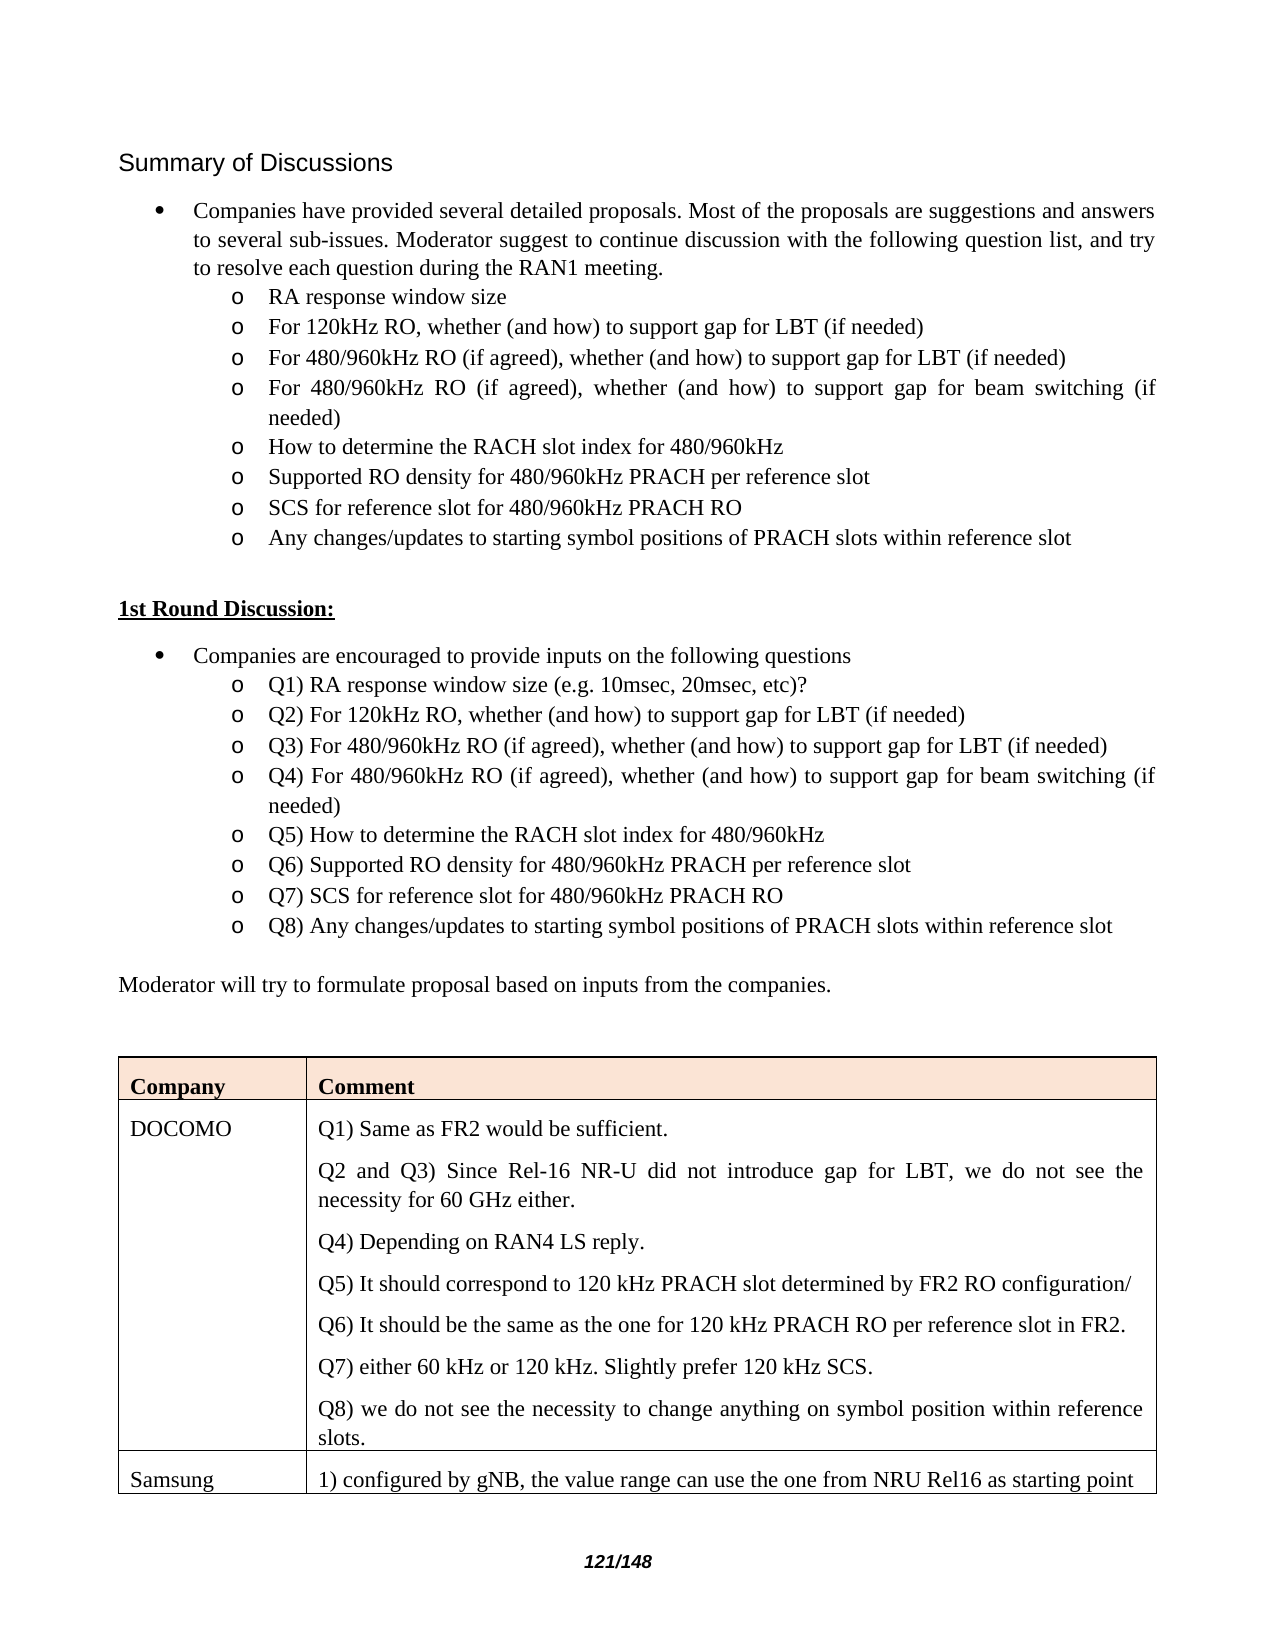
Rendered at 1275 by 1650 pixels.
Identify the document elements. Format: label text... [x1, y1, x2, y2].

table_header Company [119, 1058, 306, 1099]
list Any changes/updates to starting symbol positions of PRACH slots within reference slot [231, 524, 1157, 552]
list Q1) RA response window size (e.g. 10msec, 20msec, etc)? [231, 671, 1157, 699]
list For 480/960kHz RO (if agreed), whether (and how) to support gap for beam switching (if needed) [231, 374, 1157, 431]
table_cell DOCOMO [119, 1100, 306, 1450]
list Q3) For 480/960kHz RO (if agreed), whether (and how) to support gap for LBT (if needed) [231, 732, 1157, 760]
table_header Comment [307, 1058, 1156, 1099]
list How to determine the RACH slot index for 480/960kHz [231, 433, 1157, 461]
list Companies have provided several detailed proposals. Most of the proposals are suggestions and answers to several sub-issues. Moderator suggest to continue discussion with the following question list, and try to resolve each question during the RAN1 meeting. [156, 197, 1157, 281]
list RA response window size [231, 283, 1157, 311]
list SCS for reference slot for 480/960kHz PRACH RO [231, 494, 1157, 522]
list For 120kHz RO, whether (and how) to support gap for LBT (if needed) [231, 313, 1157, 341]
list Q7) SCS for reference slot for 480/960kHz PRACH RO [231, 882, 1157, 910]
list Q5) How to determine the RACH slot index for 480/960kHz [231, 821, 1157, 849]
table_cell Samsung [119, 1451, 306, 1493]
list Q6) Supported RO density for 480/960kHz PRACH per reference slot [231, 851, 1157, 880]
text Moderator will try to formulate proposal based on inputs from the companies. [118, 971, 1157, 997]
list Q4) For 480/960kHz RO (if agreed), whether (and how) to support gap for beam switching (if needed) [231, 762, 1157, 819]
list Companies are encouraged to provide inputs on the following questions [156, 643, 1157, 669]
list Q8) Any changes/updates to starting symbol positions of PRACH slots within reference slot [231, 912, 1157, 941]
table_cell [307, 1451, 1156, 1493]
subtitle 1st Round Discussion: [118, 595, 1157, 622]
list Q2) For 120kHz RO, whether (and how) to support gap for LBT (if needed) [231, 701, 1157, 730]
list For 480/960kHz RO (if agreed), whether (and how) to support gap for LBT (if needed) [231, 344, 1157, 372]
subtitle Summary of Discussions [118, 148, 1157, 176]
list Supported RO density for 480/960kHz PRACH per reference slot [231, 463, 1157, 491]
table_cell Q1) Same as FR2 would be sufficient. Q2 and Q3) Since Rel-16 NR-U did not introduce gap for LBT, we do not see the necessity for 60 GHz either. Q4) Depending on RAN4 LS reply. Q5) It should correspond to 120 kHz PRACH slot determined by FR2 RO configuration/ Q6) It should be the same as the one for 120 kHz PRACH RO per reference slot in FR2. Q7) either 60 kHz or 120 kHz. Slightly prefer 120 kHz SCS. Q8) we do not see the necessity to change anything on symbol position within reference slots. [307, 1100, 1156, 1450]
